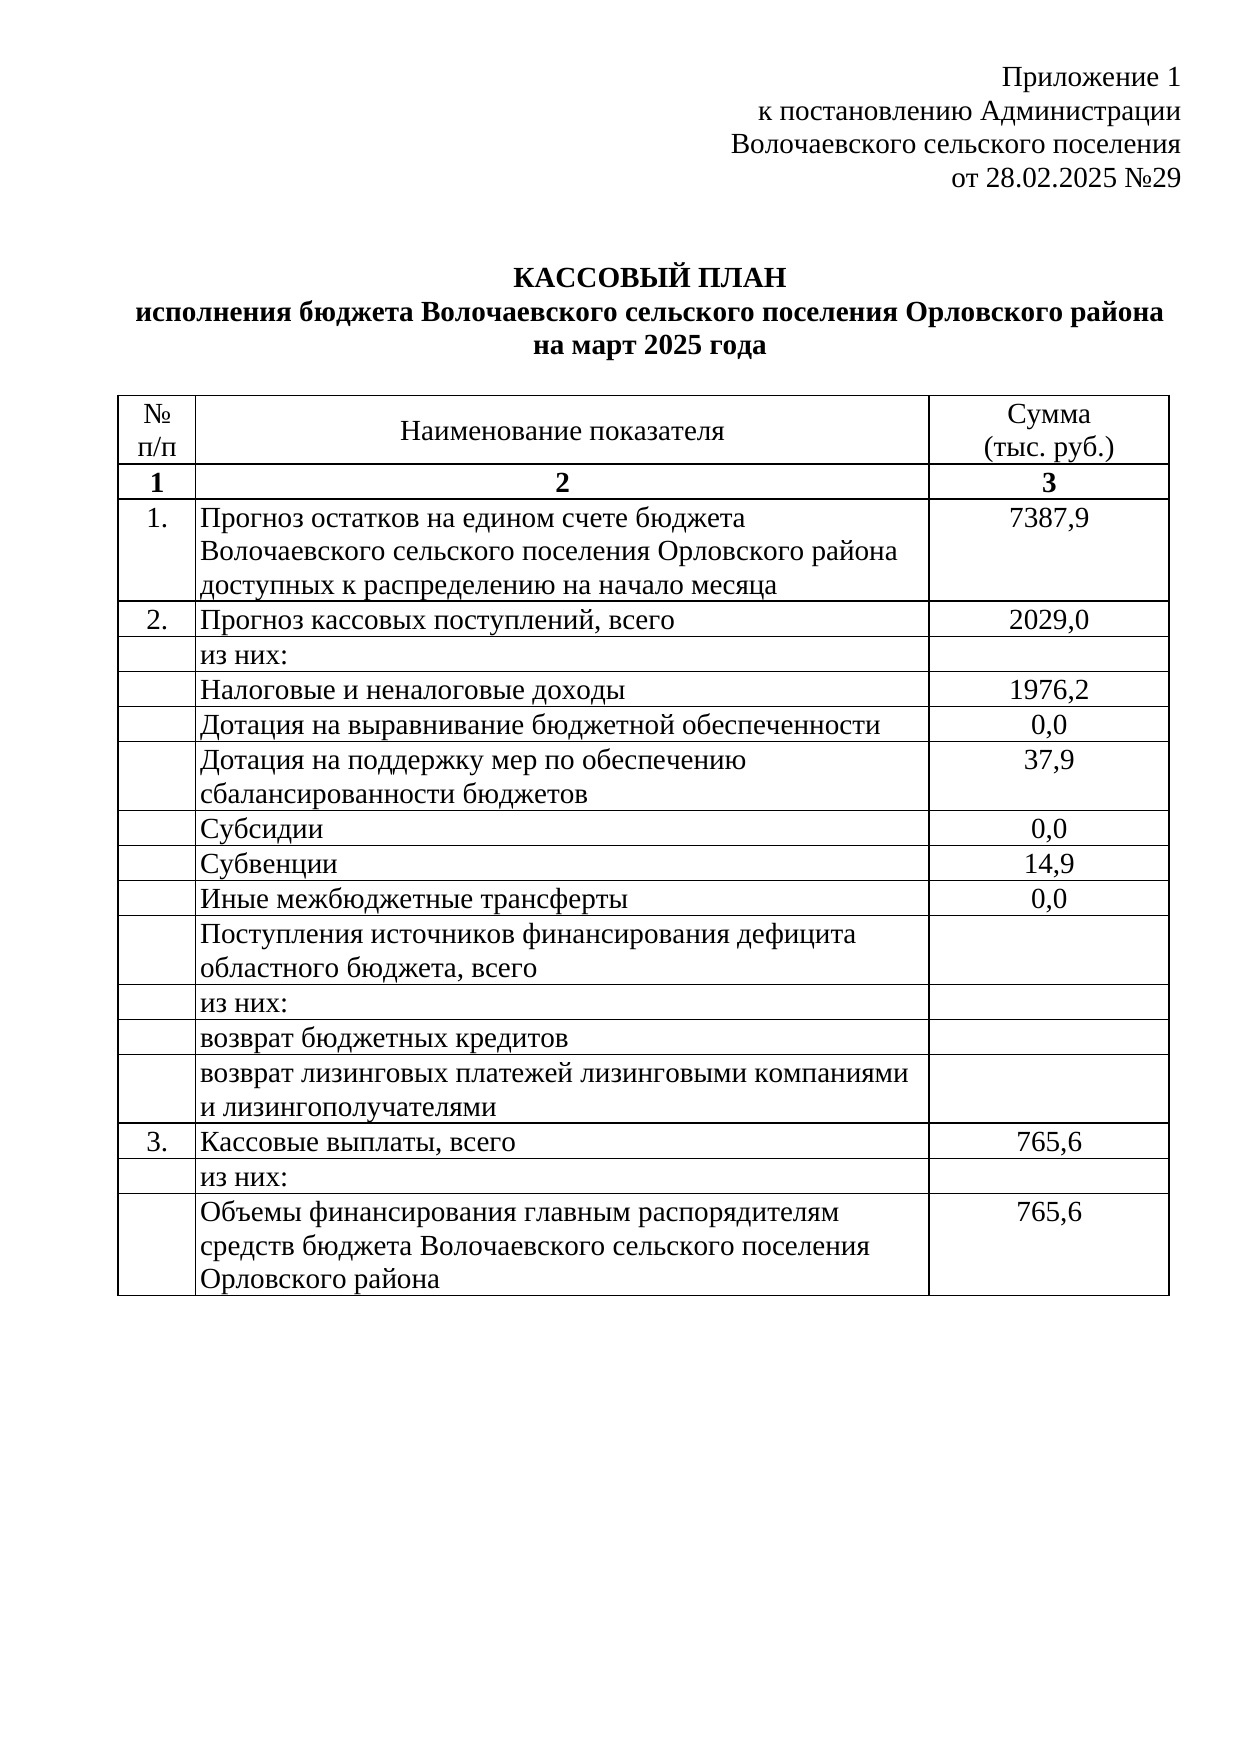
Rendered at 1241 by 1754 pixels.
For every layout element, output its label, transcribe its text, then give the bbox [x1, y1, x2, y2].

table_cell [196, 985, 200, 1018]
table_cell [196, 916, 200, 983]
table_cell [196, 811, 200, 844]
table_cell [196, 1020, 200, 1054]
table_cell [119, 1055, 195, 1122]
table_cell [191, 1020, 195, 1054]
table_cell [191, 881, 195, 915]
table_cell [191, 985, 195, 1018]
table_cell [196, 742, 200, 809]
table_cell [191, 1159, 195, 1192]
table_cell 765,6 [930, 1194, 1168, 1295]
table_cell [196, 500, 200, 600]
table_cell [930, 916, 1168, 983]
table_cell [191, 637, 195, 671]
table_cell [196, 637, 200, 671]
table_cell [191, 846, 195, 880]
text к постановлению Администрации [118, 93, 1181, 126]
table_cell [119, 1194, 195, 1295]
table_cell [191, 707, 195, 741]
table_cell [119, 742, 195, 809]
text КАССОВЫЙ ПЛАН [118, 260, 1181, 294]
text исполнения бюджета Волочаевского сельского поселения Орловского района на март 2025 года [118, 294, 1181, 361]
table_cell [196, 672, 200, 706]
table_cell 1. [119, 500, 195, 600]
table_cell [119, 916, 195, 983]
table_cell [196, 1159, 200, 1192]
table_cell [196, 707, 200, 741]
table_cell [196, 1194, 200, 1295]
table_header Наименование показателя [196, 396, 928, 463]
text Волочаевского сельского поселения [118, 126, 1181, 160]
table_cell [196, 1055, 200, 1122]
table_cell [191, 811, 195, 844]
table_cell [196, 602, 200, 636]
table_cell 7387,9 [930, 500, 1168, 600]
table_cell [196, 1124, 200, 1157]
text Приложение 1 [118, 59, 1181, 93]
table_cell [930, 1055, 1168, 1122]
table_cell 37,9 [930, 742, 1168, 809]
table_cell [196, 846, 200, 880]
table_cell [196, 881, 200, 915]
text от 28.02.2025 №29 [118, 160, 1181, 193]
table_cell [191, 672, 195, 706]
